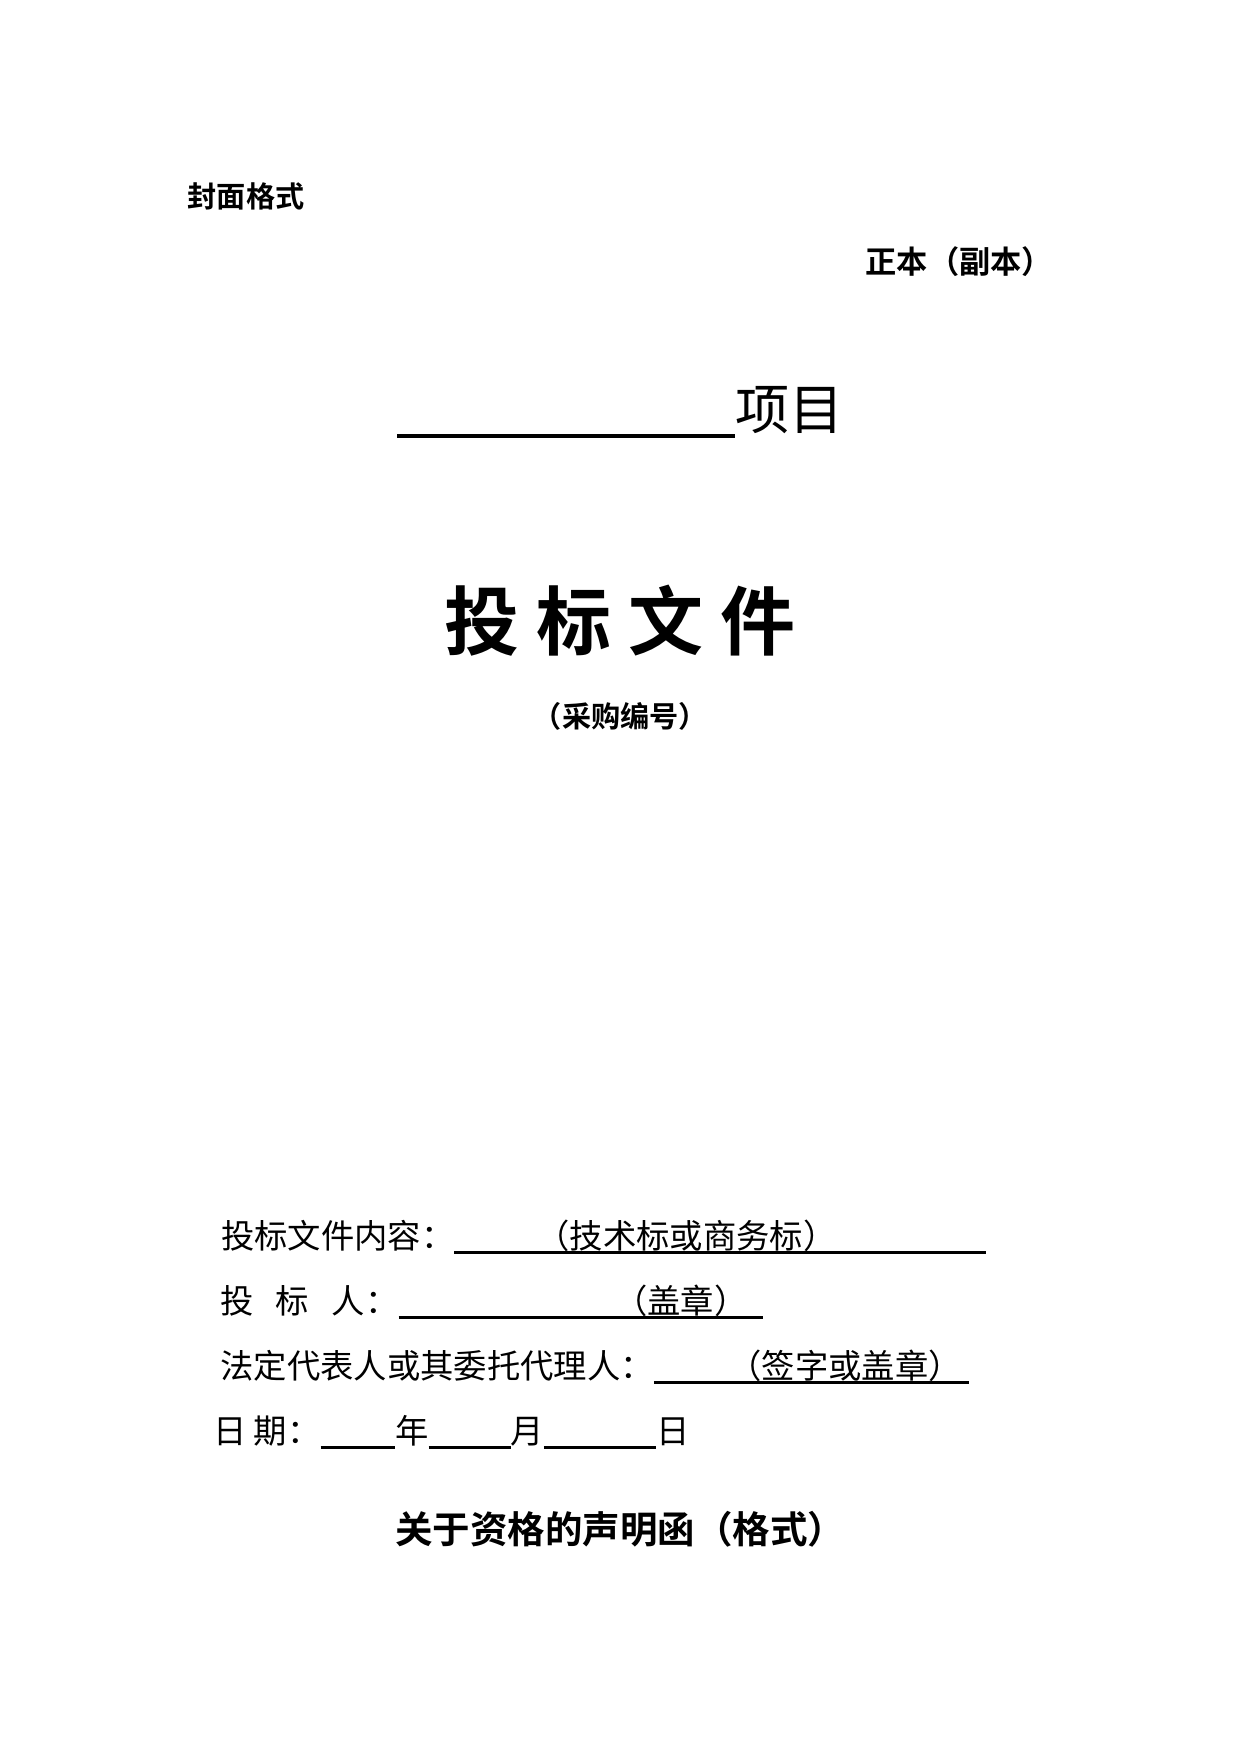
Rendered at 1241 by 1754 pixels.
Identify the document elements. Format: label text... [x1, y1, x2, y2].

text 正本（副本） [187, 227, 1053, 292]
text （采购编号） [187, 682, 1053, 747]
text 投 标 文 件 [187, 552, 1053, 682]
text 封面格式 [187, 162, 1053, 227]
text 关于资格的声明函（格式） [187, 1494, 1053, 1559]
text 日 期： 年 月 日 [187, 1397, 1053, 1462]
text 投 标 人： （盖章） [187, 1267, 1053, 1332]
text 投标文件内容： （技术标或商务标） [187, 1202, 1053, 1267]
text 项目 [187, 357, 1053, 454]
text 法定代表人或其委托代理人： （签字或盖章） [187, 1332, 1053, 1397]
